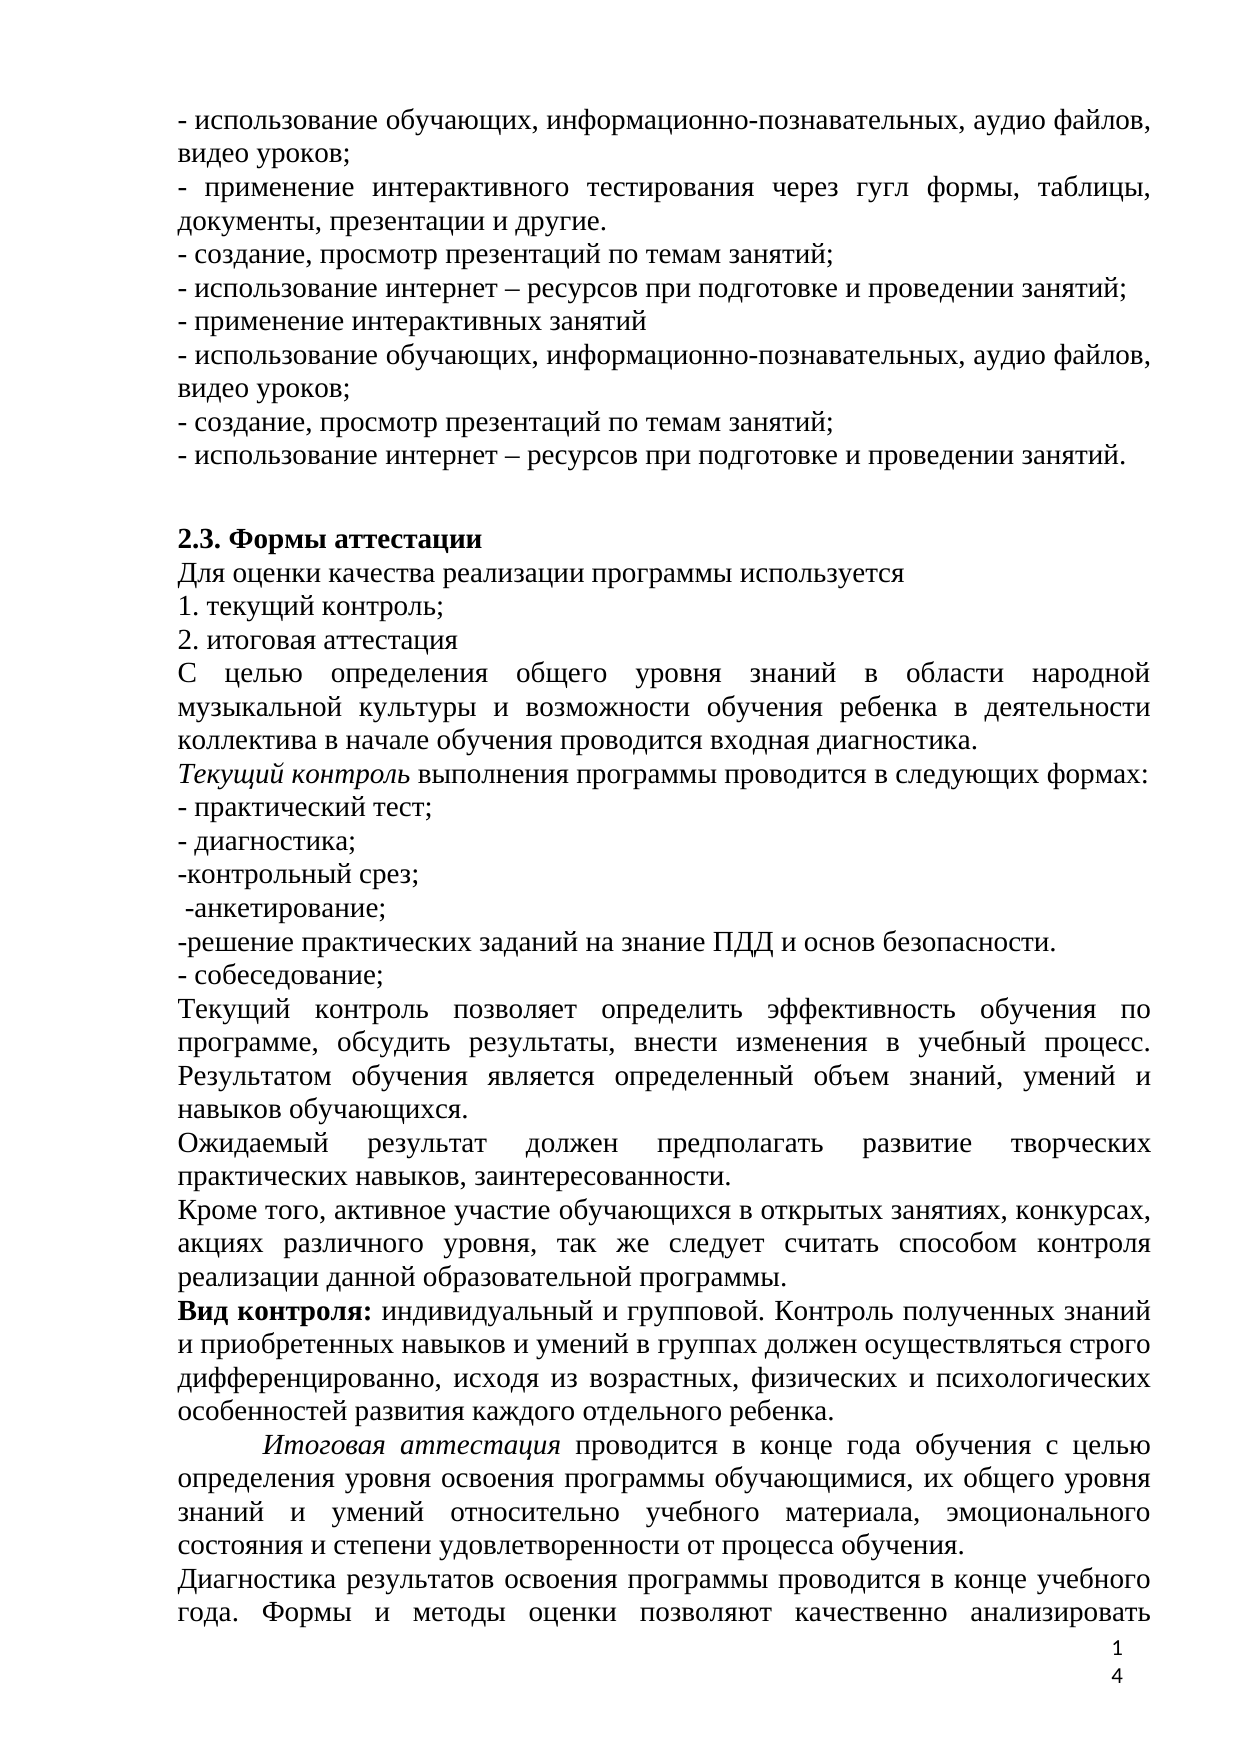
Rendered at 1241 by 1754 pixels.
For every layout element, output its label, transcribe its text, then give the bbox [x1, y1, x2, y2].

list - создание, просмотр презентаций по темам занятий; [177, 236, 1152, 270]
text -контрольный срез; [177, 857, 1152, 890]
list 2. итоговая аттестация [177, 622, 1152, 655]
list - использование интернет – ресурсов при подготовке и проведении занятий. [177, 437, 1152, 471]
list - создание, просмотр презентаций по темам занятий; [177, 404, 1152, 437]
list - использование обучающих, информационно-познавательных, аудио файлов, видео уроков; [177, 337, 1152, 404]
list Для оценки качества реализации программы используется [177, 555, 1152, 588]
list - использование интернет – ресурсов при подготовке и проведении занятий; [177, 270, 1152, 303]
text Вид контроля: индивидуальный и групповой. Контроль полученных знаний и приобретенных навыков и умений в группах должен осуществляться строго дифференцированно, исходя из возрастных, физических и психологических особенностей развития каждого отдельного ребенка. [177, 1293, 1152, 1427]
text -решение практических заданий на знание ПДД и основ безопасности. [177, 924, 1152, 957]
list - применение интерактивных занятий [177, 303, 1152, 337]
text Текущий контроль выполнения программы проводится в следующих формах: [177, 756, 1152, 789]
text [177, 1561, 1152, 1628]
list 1. текущий контроль; [177, 588, 1152, 622]
text - практический тест; [177, 789, 1152, 823]
text 2.3. Формы аттестации [177, 521, 1152, 555]
text Ожидаемый результат должен предполагать развитие творческих практических навыков, заинтересованности. [177, 1125, 1152, 1192]
list С целью определения общего уровня знаний в области народной музыкальной культуры и возможности обучения ребенка в деятельности коллектива в начале обучения проводится входная диагностика. [177, 655, 1152, 756]
text Текущий контроль позволяет определить эффективность обучения по программе, обсудить результаты, внести изменения в учебный процесс. Результатом обучения является определенный объем знаний, умений и навыков обучающихся. [177, 991, 1152, 1125]
text Кроме того, активное участие обучающихся в открытых занятиях, конкурсах, акциях различного уровня, так же следует считать способом контроля реализации данной образовательной программы. [177, 1192, 1152, 1293]
text - диагностика; [177, 823, 1152, 857]
text - собеседование; [177, 957, 1152, 991]
text -анкетирование; [177, 890, 1152, 924]
list - использование обучающих, информационно-познавательных, аудио файлов, видео уроков; [177, 102, 1152, 169]
list - применение интерактивного тестирования через гугл формы, таблицы, документы, презентации и другие. [177, 169, 1152, 236]
text Итоговая аттестация проводится в конце года обучения с целью определения уровня освоения программы обучающимися, их общего уровня знаний и умений относительно учебного материала, эмоционального состояния и степени удовлетворенности от процесса обучения. [177, 1427, 1152, 1561]
